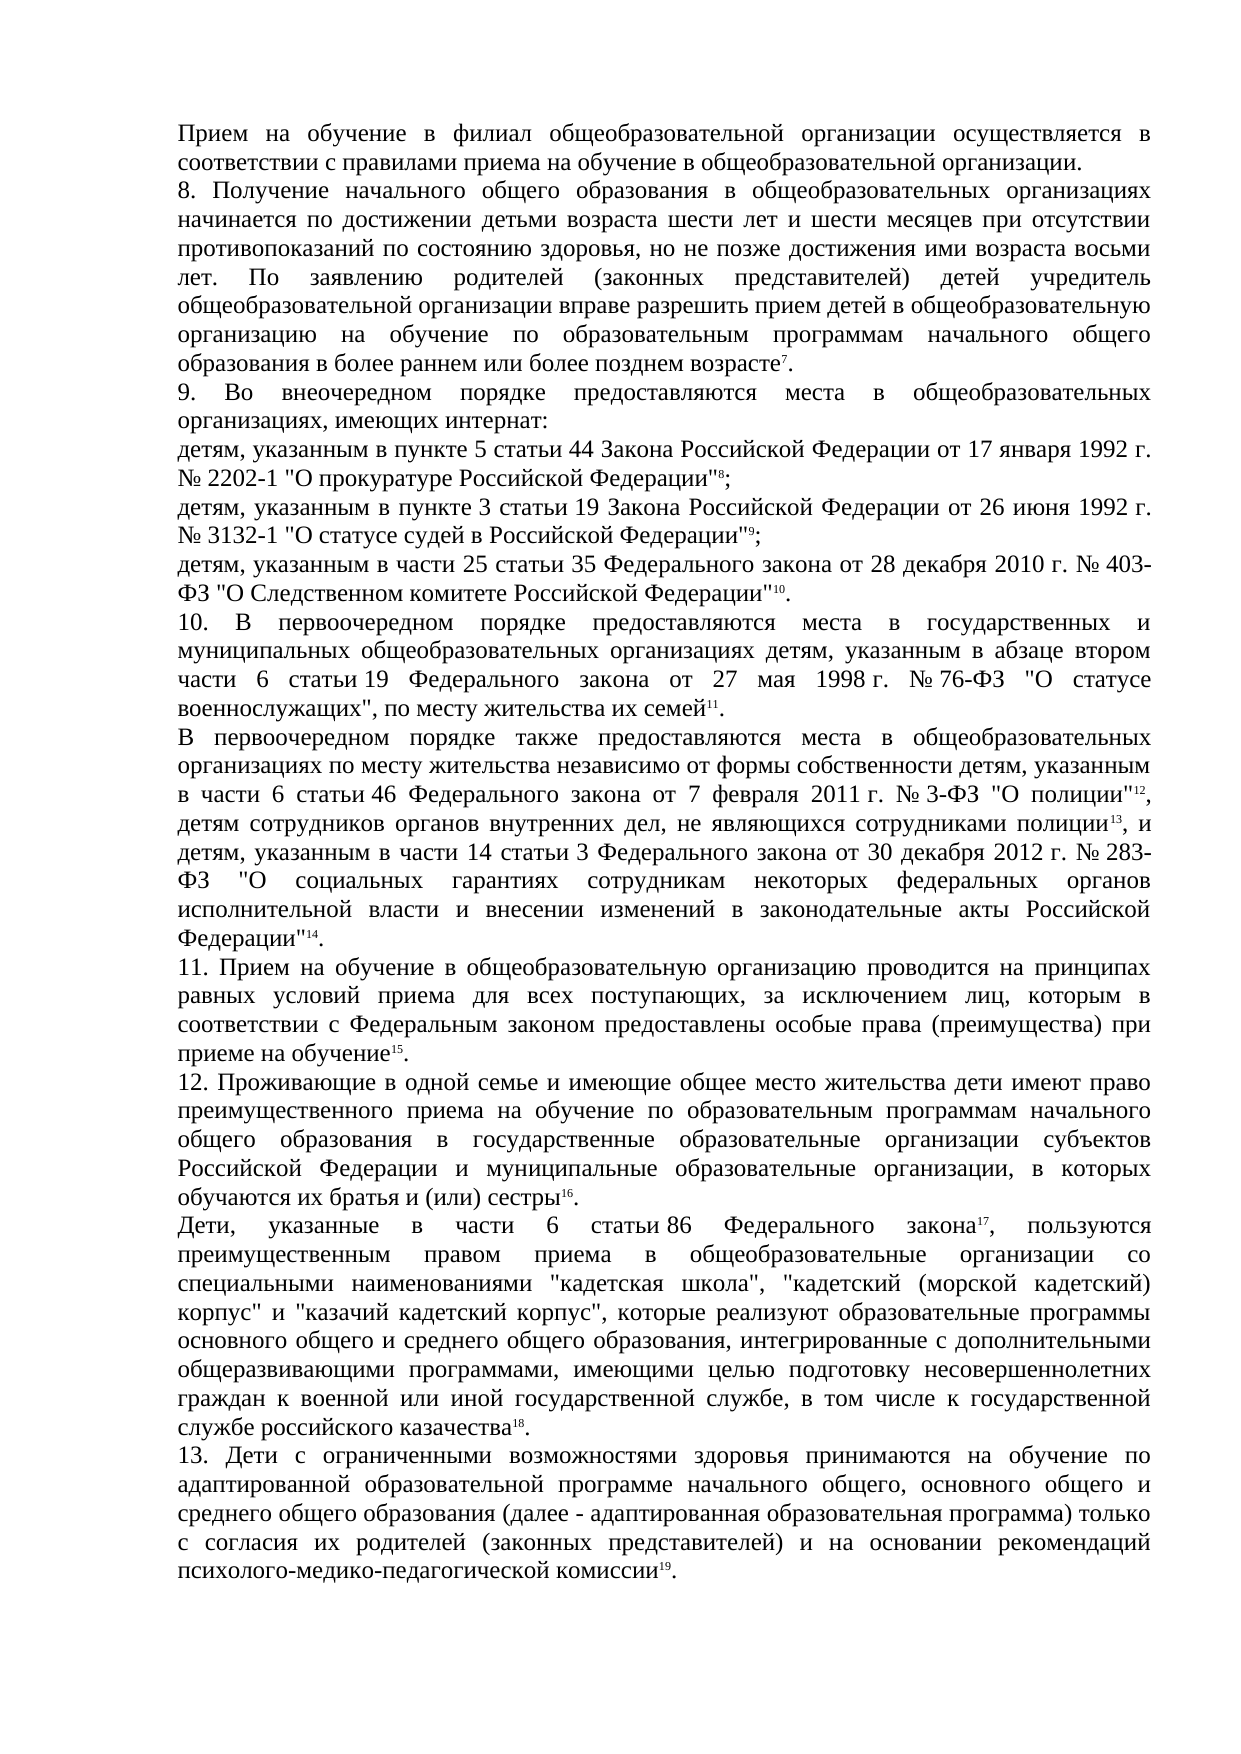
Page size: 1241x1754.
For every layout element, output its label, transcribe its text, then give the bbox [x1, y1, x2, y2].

text 13. Дети с ограниченными возможностями здоровья принимаются на обучение по адаптированной образовательной программе начального общего, основного общего и среднего общего образования (далее - адаптированная образовательная программа) только с согласия их родителей (законных представителей) и на основании рекомендаций психолого-медико-педагогической комиссии19. [177, 1441, 1152, 1584]
text 12. Проживающие в одной семье и имеющие общее место жительства дети имеют право преимущественного приема на обучение по образовательным программам начального общего образования в государственные образовательные организации субъектов Российской Федерации и муниципальные образовательные организации, в которых обучаются их братья и (или) сестры16. [177, 1067, 1152, 1211]
text 9. Во внеочередном порядке предоставляются места в общеобразовательных организациях, имеющих интернат: [177, 377, 1152, 434]
text В первоочередном порядке также предоставляются места в общеобразовательных организациях по месту жительства независимо от формы собственности детям, указанным в части 6 статьи 46 Федерального закона от 7 февраля 2011 г. № 3-ФЗ "О полиции"12, детям сотрудников органов внутренних дел, не являющихся сотрудниками полиции13, и детям, указанным в части 14 статьи 3 Федерального закона от 30 декабря 2012 г. № 283-ФЗ "О социальных гарантиях сотрудникам некоторых федеральных органов исполнительной власти и внесении изменений в законодательные акты Российской Федерации"14. [177, 722, 1152, 952]
text детям, указанным в пункте 5 статьи 44 Закона Российской Федерации от 17 января 1992 г. № 2202-1 "О прокуратуре Российской Федерации"8; [177, 434, 1152, 492]
text 11. Прием на обучение в общеобразовательную организацию проводится на принципах равных условий приема для всех поступающих, за исключением лиц, которым в соответствии с Федеральным законом предоставлены особые права (преимущества) при приеме на обучение15. [177, 952, 1152, 1067]
text Прием на обучение в филиал общеобразовательной организации осуществляется в соответствии с правилами приема на обучение в общеобразовательной организации. [177, 118, 1152, 176]
text Дети, указанные в части 6 статьи 86 Федерального закона17, пользуются преимущественным правом приема в общеобразовательные организации со специальными наименованиями "кадетская школа", "кадетский (морской кадетский) корпус" и "казачий кадетский корпус", которые реализуют образовательные программы основного общего и среднего общего образования, интегрированные с дополнительными общеразвивающими программами, имеющими целью подготовку несовершеннолетних граждан к военной или иной государственной службе, в том числе к государственной службе российского казачества18. [177, 1211, 1152, 1441]
text детям, указанным в части 25 статьи 35 Федерального закона от 28 декабря 2010 г. № 403-ФЗ "О Следственном комитете Российской Федерации"10. [177, 549, 1152, 607]
text 10. В первоочередном порядке предоставляются места в государственных и муниципальных общеобразовательных организациях детям, указанным в абзаце втором части 6 статьи 19 Федерального закона от 27 мая 1998 г. № 76-ФЗ "О статусе военнослужащих", по месту жительства их семей11. [177, 607, 1152, 722]
text детям, указанным в пункте 3 статьи 19 Закона Российской Федерации от 26 июня 1992 г. № 3132-1 "О статусе судей в Российской Федерации"9; [177, 492, 1152, 549]
text 8. Получение начального общего образования в общеобразовательных организациях начинается по достижении детьми возраста шести лет и шести месяцев при отсутствии противопоказаний по состоянию здоровья, но не позже достижения ими возраста восьми лет. По заявлению родителей (законных представителей) детей учредитель общеобразовательной организации вправе разрешить прием детей в общеобразовательную организацию на обучение по образовательным программам начального общего образования в более раннем или более позднем возрасте7. [177, 176, 1152, 377]
